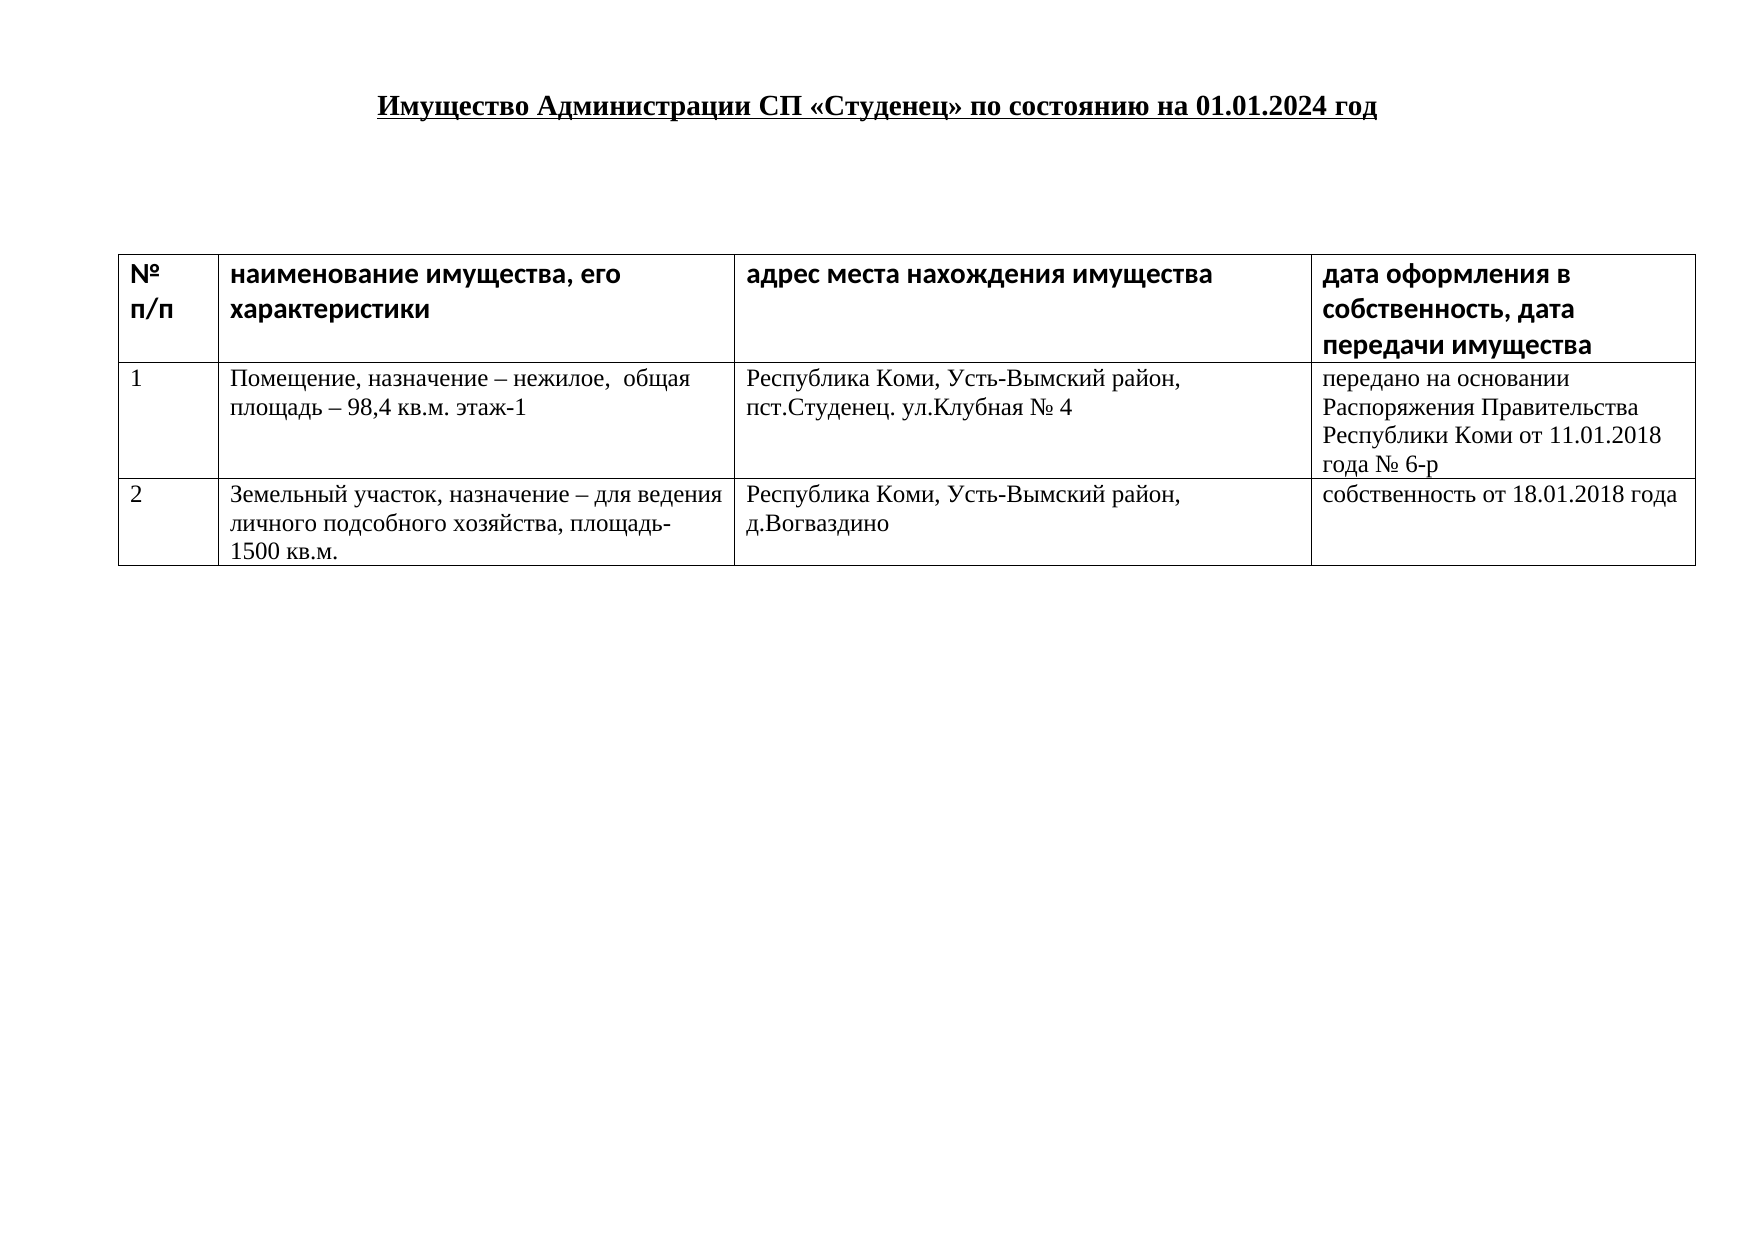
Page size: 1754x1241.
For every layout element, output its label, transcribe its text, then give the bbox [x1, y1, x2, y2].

table_header наименование имущества, его характеристики [219, 255, 734, 362]
table_header № п/п [119, 255, 218, 362]
table_cell Земельный участок, назначение – для ведения личного подсобного хозяйства, площадь- 1500 кв.м. [219, 479, 734, 565]
table_cell передано на основании Распоряжения Правительства Республики Коми от 11.01.2018 года № 6-р [1312, 363, 1695, 478]
table_header дата оформления в собственность, дата передачи имущества [1312, 255, 1695, 362]
table_cell 1 [119, 363, 218, 478]
table_cell Республика Коми, Усть-Вымский район, пст.Студенец. ул.Клубная № 4 [735, 363, 1311, 478]
table_cell собственность от 18.01.2018 года [1312, 479, 1695, 565]
table_cell Помещение, назначение – нежилое, общая площадь – 98,4 кв.м. этаж-1 [219, 363, 734, 478]
table_header адрес места нахождения имущества [735, 255, 1311, 362]
table_cell Республика Коми, Усть-Вымский район, д.Вогваздино [735, 479, 1311, 565]
table_cell 2 [119, 479, 218, 565]
text Имущество Администрации СП «Студенец» по состоянию на 01.01.2024 год [118, 88, 1636, 122]
